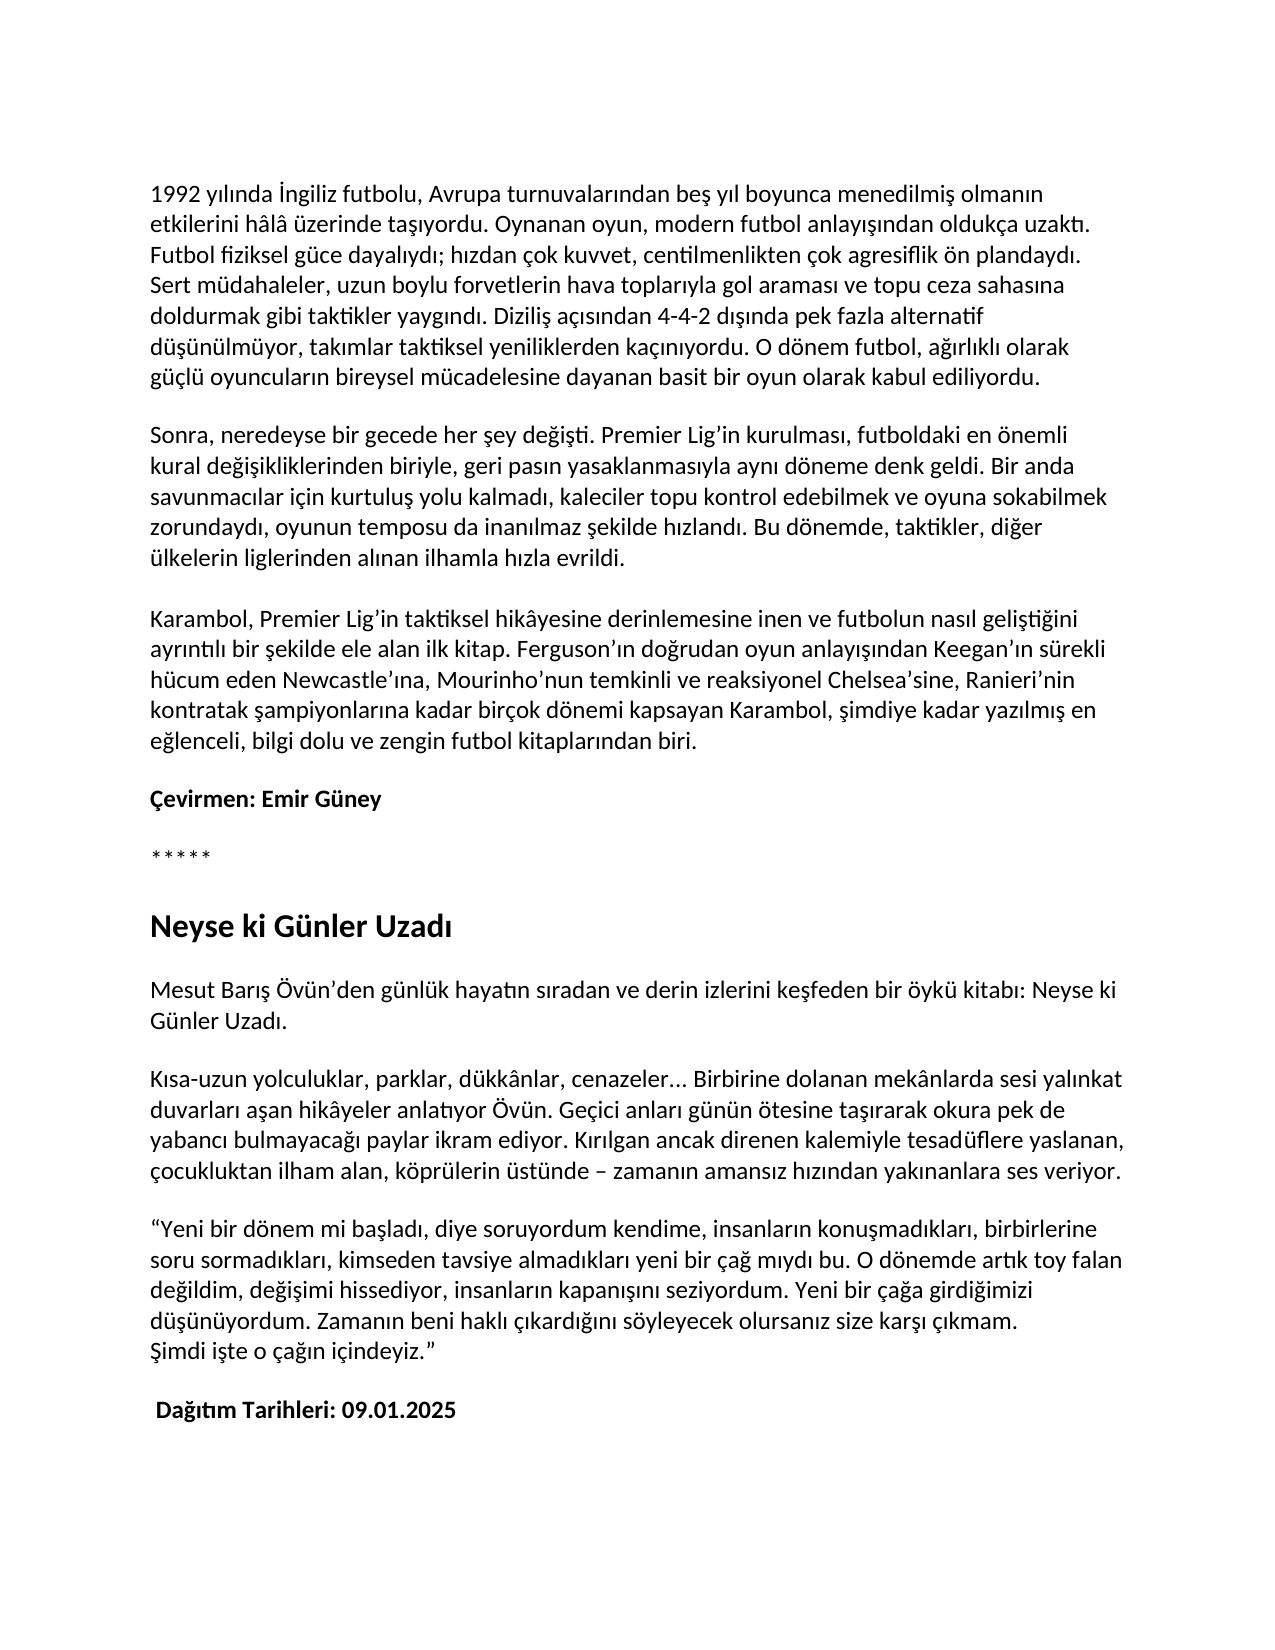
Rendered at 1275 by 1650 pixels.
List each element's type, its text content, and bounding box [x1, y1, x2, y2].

text Şimdi işte o çağın içindeyiz.” [150, 1336, 1125, 1366]
text Kısa-uzun yolculuklar, parklar, dükkânlar, cenazeler... Birbirine dolanan mekânlarda sesi yalınkat duvarları aşan hikâyeler anlatıyor Övün. Geçici anları günün ötesine taşırarak okura pek de yabancı bulmayacağı paylar ikram ediyor. Kırılgan ancak direnen kalemiyle tesadüflere yaslanan, çocukluktan ilham alan, köprülerin üstünde – zamanın amansız hızından yakınanlara ses veriyor. [150, 1063, 1125, 1185]
text Neyse ki Günler Uzadı [150, 906, 1125, 946]
text “Yeni bir dönem mi başladı, diye soruyordum kendime, insanların konuşmadıkları, birbirlerine soru sormadıkları, kimseden tavsiye almadıkları yeni bir çağ mıydı bu. O dönemde artık toy falan değildim, değişimi hissediyor, insanların kapanışını seziyordum. Yeni bir çağa girdiğimizi düşünüyordum. Zamanın beni haklı çıkardığını söyleyecek olursanız size karşı çıkmam. [150, 1213, 1125, 1336]
text Dağıtım Tarihleri: 09.01.2025 [150, 1394, 1125, 1424]
text 1992 yılında İngiliz futbolu, Avrupa turnuvalarından beş yıl boyunca menedilmiş olmanın etkilerini hâlâ üzerinde taşıyordu. Oynanan oyun, modern futbol anlayışından oldukça uzaktı. Futbol fiziksel güce dayalıydı; hızdan çok kuvvet, centilmenlikten çok agresiflik ön plandaydı. Sert müdahaleler, uzun boylu forvetlerin hava toplarıyla gol araması ve topu ceza sahasına doldurmak gibi taktikler yaygındı. Diziliş açısından 4-4-2 dışında pek fazla alternatif düşünülmüyor, takımlar taktiksel yeniliklerden kaçınıyordu. O dönem futbol, ağırlıklı olarak güçlü oyuncuların bireysel mücadelesine dayanan basit bir oyun olarak kabul ediliyordu. [150, 178, 1125, 392]
text Karambol, Premier Lig’in taktiksel hikâyesine derinlemesine inen ve futbolun nasıl geliştiğini ayrıntılı bir şekilde ele alan ilk kitap. Ferguson’ın doğrudan oyun anlayışından Keegan’ın sürekli hücum eden Newcastle’ına, Mourinho’nun temkinli ve reaksiyonel Chelsea’sine, Ranieri’nin kontratak şampiyonlarına kadar birçok dönemi kapsayan Karambol, şimdiye kadar yazılmış en eğlenceli, bilgi dolu ve zengin futbol kitaplarından biri. [150, 603, 1125, 755]
text Çevirmen: Emir Güney [150, 783, 1125, 814]
text Sonra, neredeyse bir gecede her şey değişti. Premier Lig’in kurulması, futboldaki en önemli kural değişikliklerinden biriyle, geri pasın yasaklanmasıyla aynı döneme denk geldi. Bir anda savunmacılar için kurtuluş yolu kalmadı, kaleciler topu kontrol edebilmek ve oyuna sokabilmek zorundaydı, oyunun temposu da inanılmaz şekilde hızlandı. Bu dönemde, taktikler, diğer ülkelerin liglerinden alınan ilhamla hızla evrildi. [150, 420, 1125, 572]
text ***** [150, 844, 1125, 875]
text Mesut Barış Övün’den günlük hayatın sıradan ve derin izlerini keşfeden bir öykü kitabı: Neyse ki Günler Uzadı. [150, 974, 1125, 1035]
